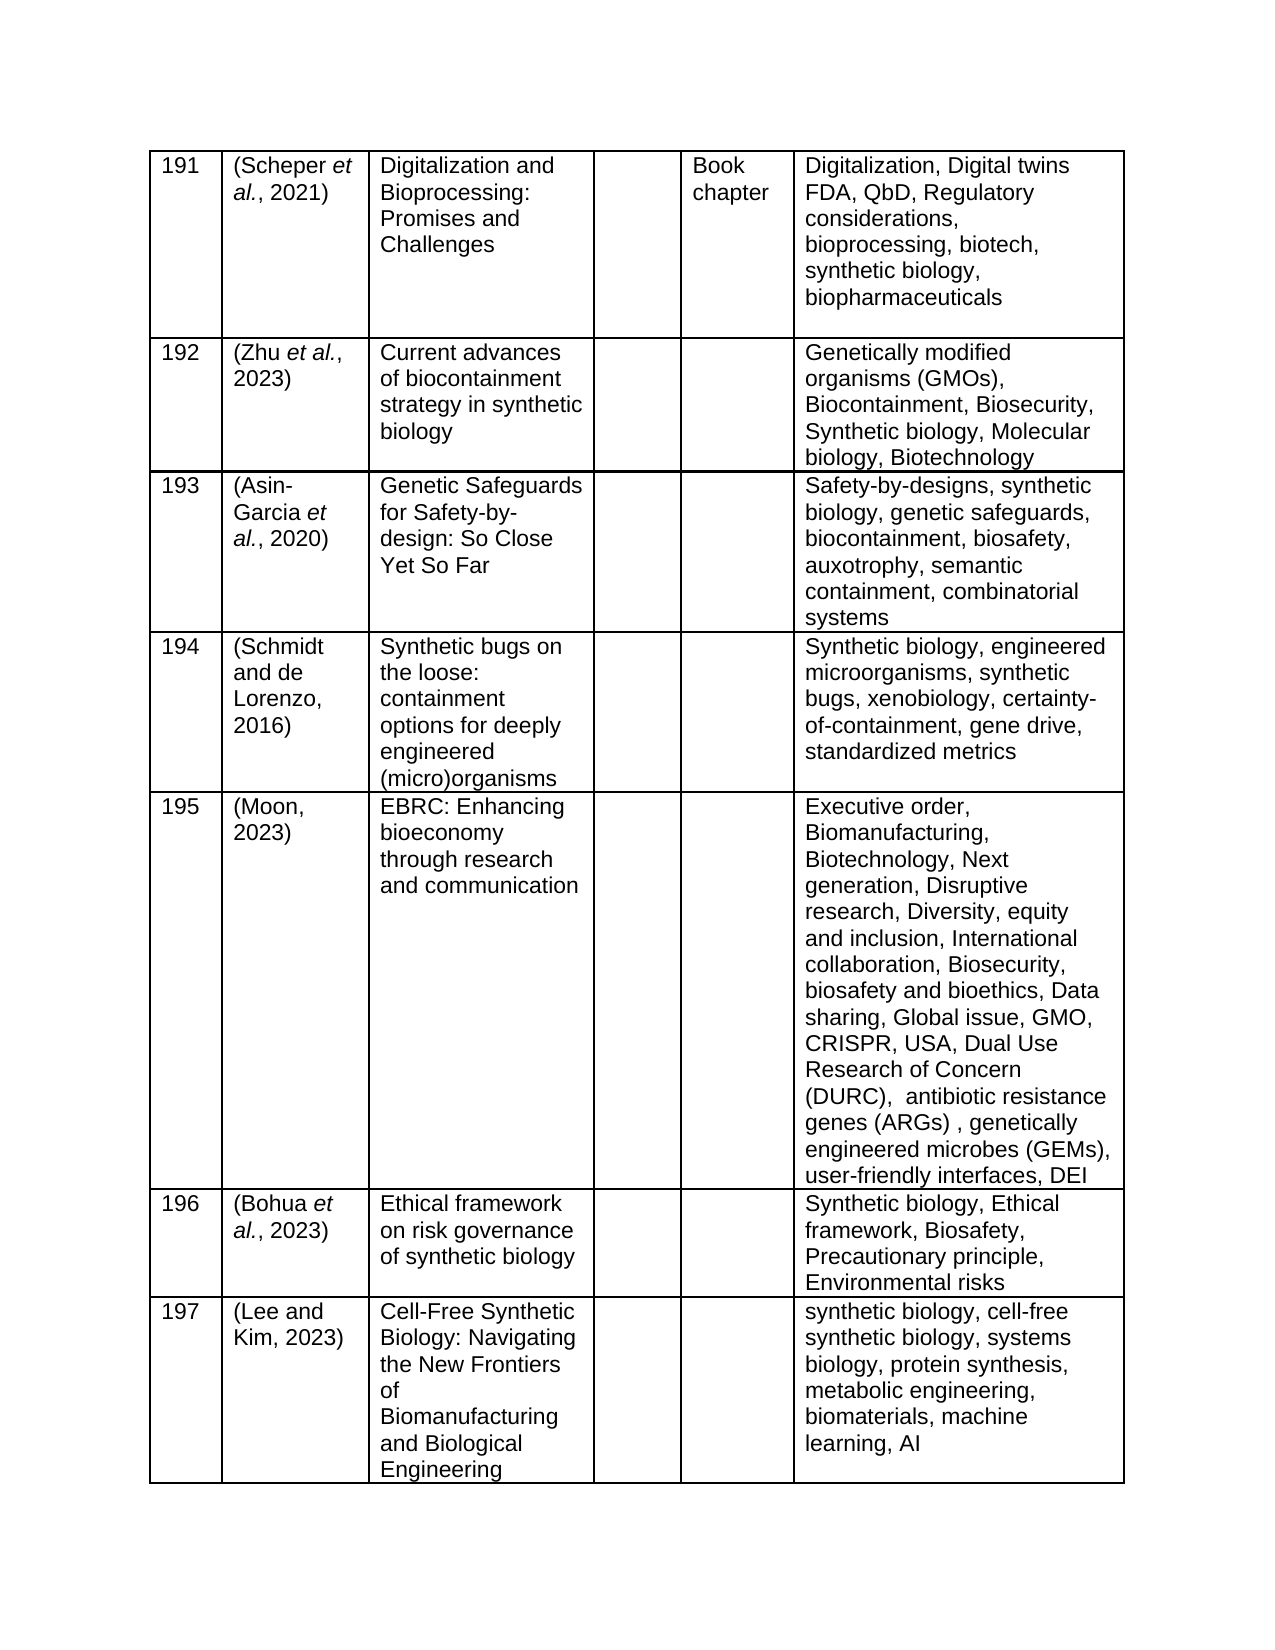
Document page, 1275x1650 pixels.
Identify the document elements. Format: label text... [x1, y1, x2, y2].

table_cell 195 [151, 793, 221, 1188]
table_cell (Schmidt and de Lorenzo, 2016) [223, 633, 368, 791]
table_cell [682, 633, 793, 791]
table_cell (Bohua et al., 2023) [223, 1190, 368, 1296]
table_cell [682, 473, 793, 631]
table_cell 197 [151, 1298, 221, 1482]
table_cell [595, 339, 680, 470]
table_cell [595, 152, 680, 337]
table_cell 196 [151, 1190, 221, 1296]
table_cell [682, 793, 793, 1188]
table_cell synthetic biology, cell-free synthetic biology, systems biology, protein synthesis, metabolic engineering, biomaterials, machine learning, AI [795, 1298, 1123, 1482]
table_cell 193 [151, 473, 221, 631]
table_cell Ethical framework on risk governance of synthetic biology [370, 1190, 593, 1296]
table_cell [595, 793, 680, 1188]
table_cell (Scheper et al., 2021) [223, 152, 368, 337]
table_cell [682, 1298, 793, 1482]
table_cell Synthetic biology, Ethical framework, Biosafety, Precautionary principle, Environmental risks [795, 1190, 1123, 1296]
table_cell Genetically modified organisms (GMOs), Biocontainment, Biosecurity, Synthetic biology, Molecular biology, Biotechnology [795, 339, 1123, 470]
table_cell EBRC: Enhancing bioeconomy through research and communication [370, 793, 593, 1188]
table_cell Digitalization, Digital twins FDA, QbD, Regulatory considerations, bioprocessing, biotech, synthetic biology, biopharmaceuticals [795, 152, 1123, 337]
table_cell Genetic Safeguards for Safety-by-design: So Close Yet So Far [370, 473, 593, 631]
table_cell [595, 1298, 680, 1482]
table_cell Digitalization and Bioprocessing: Promises and Challenges [370, 152, 593, 337]
table_cell (Zhu et al., 2023) [223, 339, 368, 470]
table_cell [595, 1190, 680, 1296]
table_cell Synthetic bugs on the loose: containment options for deeply engineered (micro)organisms [370, 633, 593, 791]
table_cell Synthetic biology, engineered microorganisms, synthetic bugs, xenobiology, certainty-of-containment, gene drive, standardized metrics [795, 633, 1123, 791]
table_cell 191 [151, 152, 221, 337]
table_cell (Asin-Garcia et al., 2020) [223, 473, 368, 631]
table_cell [682, 339, 793, 470]
table_cell Book chapter [682, 152, 793, 337]
table_cell 194 [151, 633, 221, 791]
table_cell Executive order, Biomanufacturing, Biotechnology, Next generation, Disruptive research, Diversity, equity and inclusion, International collaboration, Biosecurity, biosafety and bioethics, Data sharing, Global issue, GMO, CRISPR, USA, Dual Use Research of Concern (DURC), antibiotic resistance genes (ARGs) , genetically engineered microbes (GEMs), user-friendly interfaces, DEI [795, 793, 1123, 1188]
table_cell Safety-by-designs, synthetic biology, genetic safeguards, biocontainment, biosafety, auxotrophy, semantic containment, combinatorial systems [795, 473, 1123, 631]
table_cell Current advances of biocontainment strategy in synthetic biology [370, 339, 593, 470]
table_cell (Moon, 2023) [223, 793, 368, 1188]
table_cell Cell-Free Synthetic Biology: Navigating the New Frontiers of Biomanufacturing and Biological Engineering [370, 1298, 593, 1482]
table_cell [595, 473, 680, 631]
table_cell [682, 1190, 793, 1296]
table_cell 192 [151, 339, 221, 470]
table_cell [595, 633, 680, 791]
table_cell (Lee and Kim, 2023) [223, 1298, 368, 1482]
